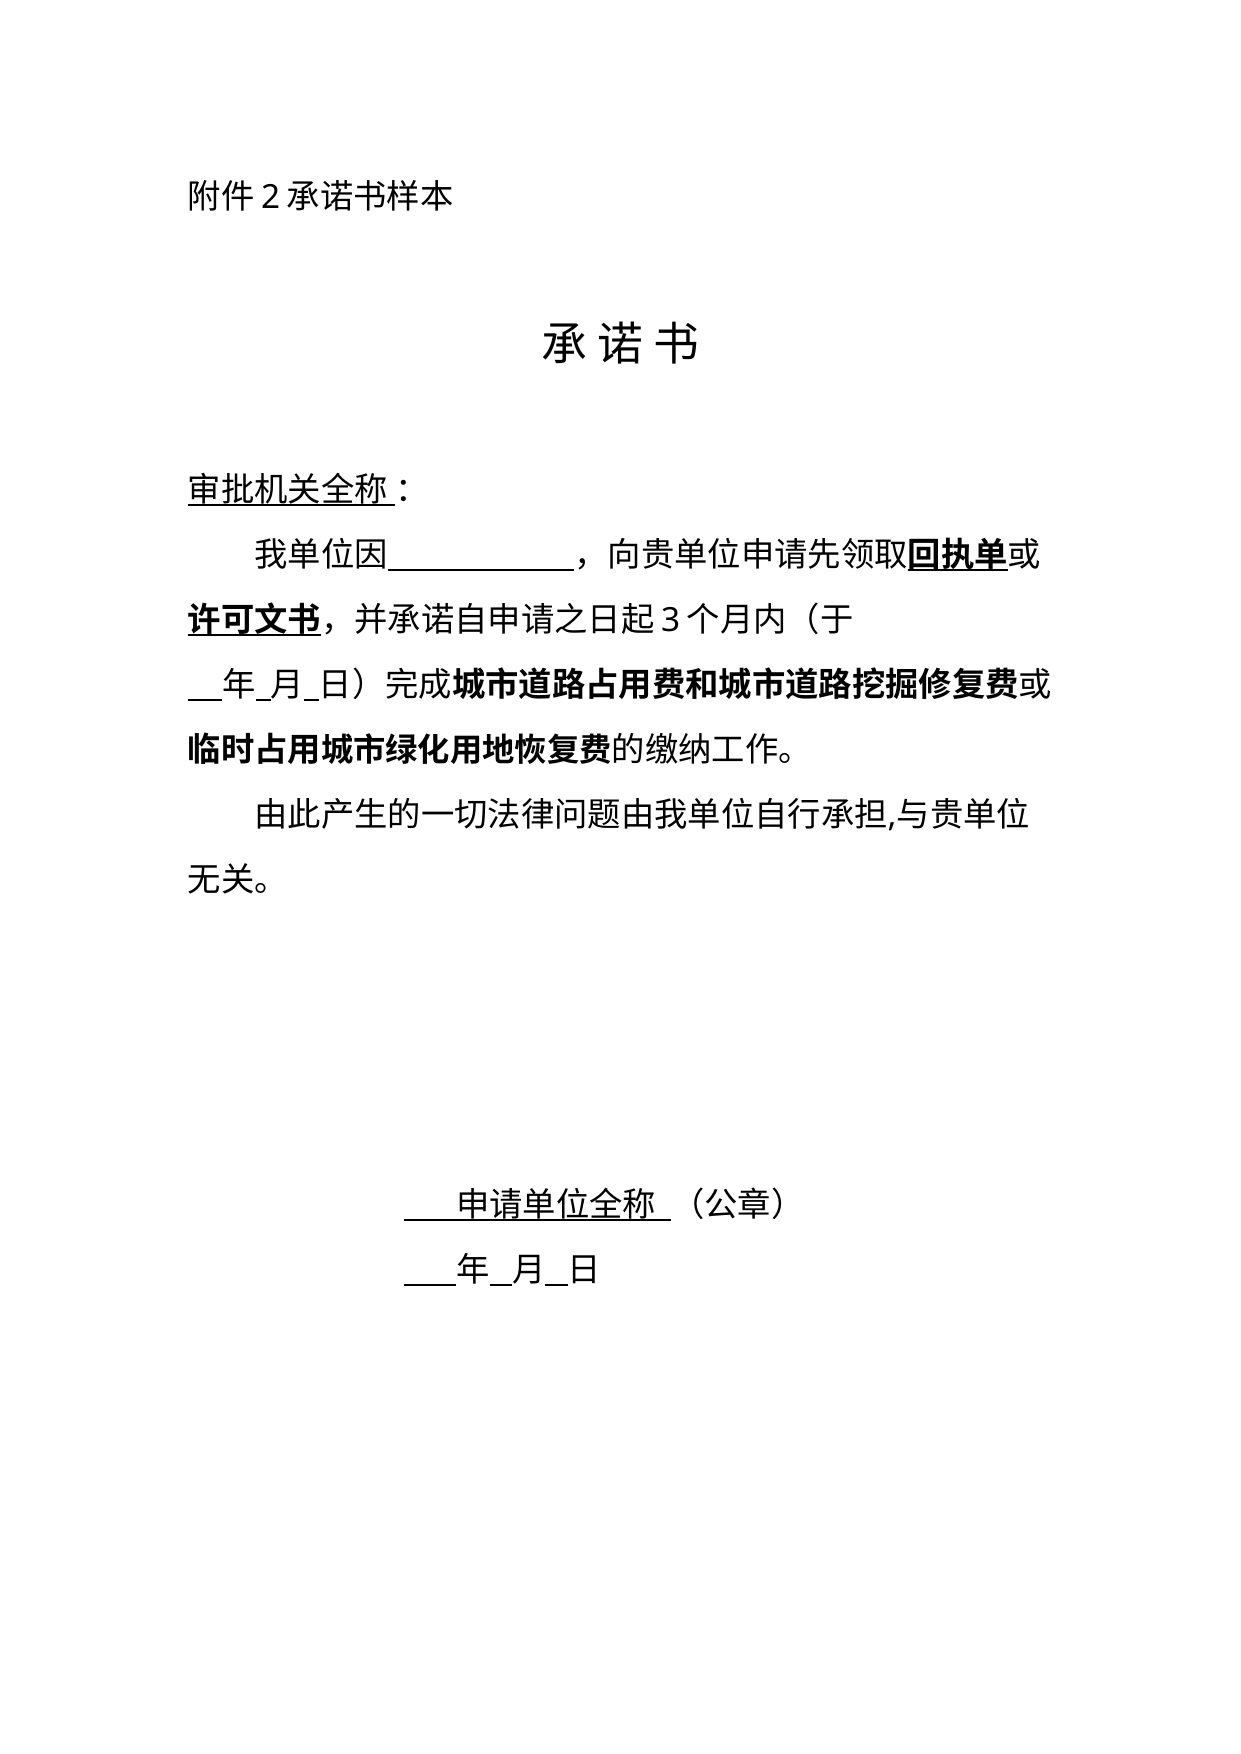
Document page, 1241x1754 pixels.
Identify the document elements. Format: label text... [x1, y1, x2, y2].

text 审批机关全称 ： [187, 454, 1053, 519]
text 年 月 日）完成城市道路占用费和城市道路挖掘修复费或临时占用城市绿化用地恢复费的缴纳工作。 [187, 649, 1053, 779]
text 附件2承诺书样本 [187, 162, 1053, 227]
text 我单位因 ，向贵单位申请先领取回执单或许可文书，并承诺自申请之日起3个月内（于 [187, 519, 1053, 649]
text 申请单位全称 （公章） [187, 1169, 1053, 1234]
text 承 诺 书 [187, 292, 1053, 389]
text 年 月 日 [187, 1234, 1053, 1299]
text 由此产生的一切法律问题由我单位自行承担,与贵单位无关。 [187, 779, 1053, 909]
